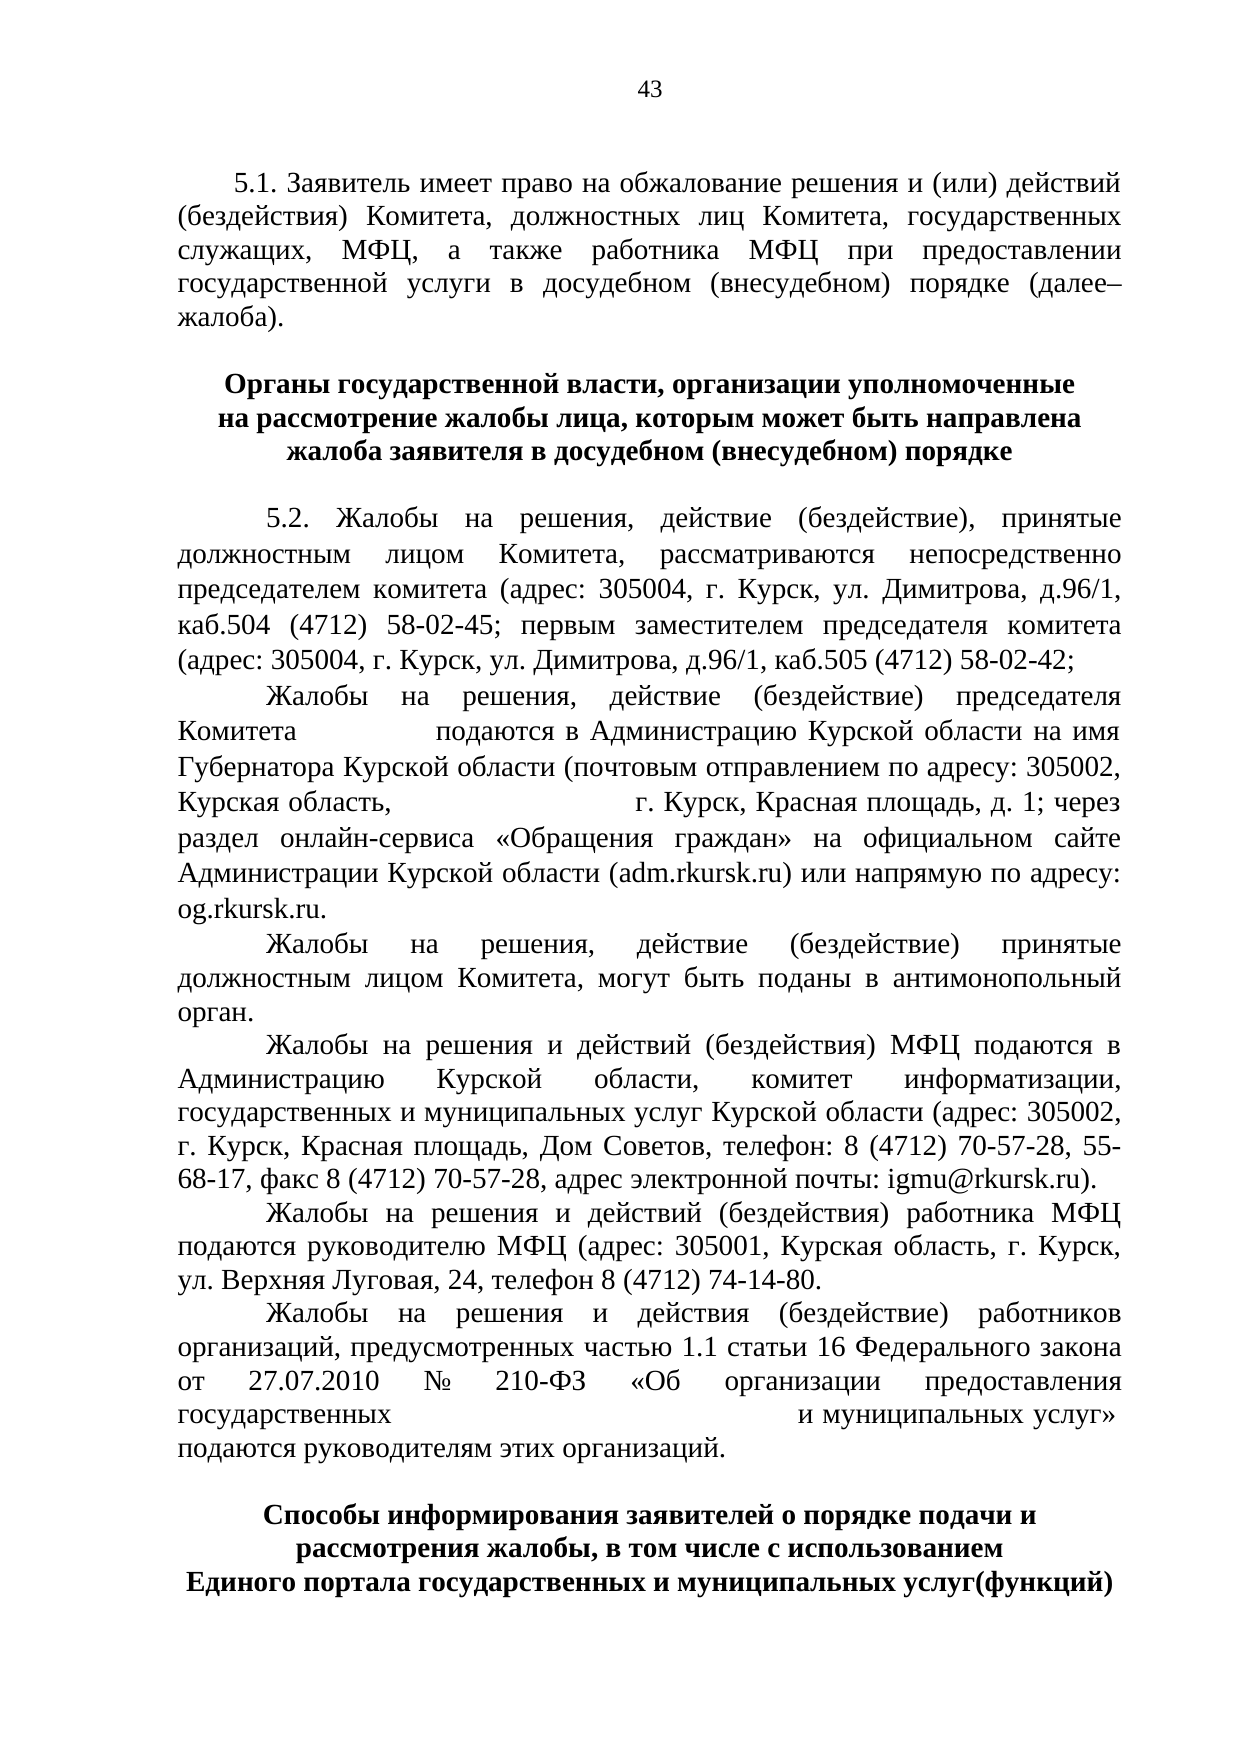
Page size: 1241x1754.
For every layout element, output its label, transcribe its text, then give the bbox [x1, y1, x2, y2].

text Жалобы на решения и действий (бездействия) МФЦ подаются в Администрацию Курской области, комитет информатизации, государственных и муниципальных услуг Курской области (адрес: 305002, г. Курск, Красная площадь, Дом Советов, телефон: 8 (4712) 70-57-28, 55-68-17, факс 8 (4712) 70-57-28, адрес электронной почты: igmu@rkursk.ru). [177, 1027, 1122, 1195]
text Жалобы на решения и действия (бездействие) работников организаций, предусмотренных частью 1.1 статьи 16 Федерального закона от 27.07.2010 № 210-ФЗ «Об организации предоставления государственных и муниципальных услуг» подаются руководителям этих организаций. [177, 1296, 1122, 1463]
text Жалобы на решения, действие (бездействие) председателя Комитета подаются в Администрацию Курской области на имя Губернатора Курской области (почтовым отправлением по адресу: 305002, Курская область, г. Курск, Красная площадь, д. 1; через раздел онлайн-сервиса «Обращения граждан» на официальном сайте Администрации Курской области (adm.rkursk.ru) или напрямую по адресу: og.rkursk.ru. [177, 678, 1122, 924]
text Жалобы на решения, действие (бездействие) принятые должностным лицом Комитета, могут быть поданы в антимонопольный орган. [177, 927, 1122, 1027]
text Жалобы на решения и действий (бездействия) работника МФЦ подаются руководителю МФЦ (адрес: 305001, Курская область, г. Курск, ул. Верхняя Луговая, 24, телефон 8 (4712) 74-14-80. [177, 1195, 1122, 1296]
text 5.1. Заявитель имеет право на обжалование решения и (или) действий (бездействия) Комитета, должностных лиц Комитета, государственных служащих, МФЦ, а также работника МФЦ при предоставлении государственной услуги в досудебном (внесудебном) порядке (далее–жалоба). [177, 165, 1122, 333]
text Органы государственной власти, организации уполномоченные на рассмотрение жалобы лица, которым может быть направлена жалоба заявителя в досудебном (внесудебном) порядке [177, 366, 1122, 467]
text Способы информирования заявителей о порядке подачи и рассмотрения жалобы, в том числе с использованием [177, 1497, 1122, 1564]
text Единого портала государственных и муниципальных услуг(функций) [177, 1564, 1122, 1597]
text 5.2. Жалобы на решения, действие (бездействие), принятые должностным лицом Комитета, рассматриваются непосредственно председателем комитета (адрес: 305004, г. Курск, ул. Димитрова, д.96/1, каб.504 (4712) 58-02-45; первым заместителем председателя комитета (адрес: 305004, г. Курск, ул. Димитрова, д.96/1, каб.505 (4712) 58-02-42; [177, 500, 1122, 676]
